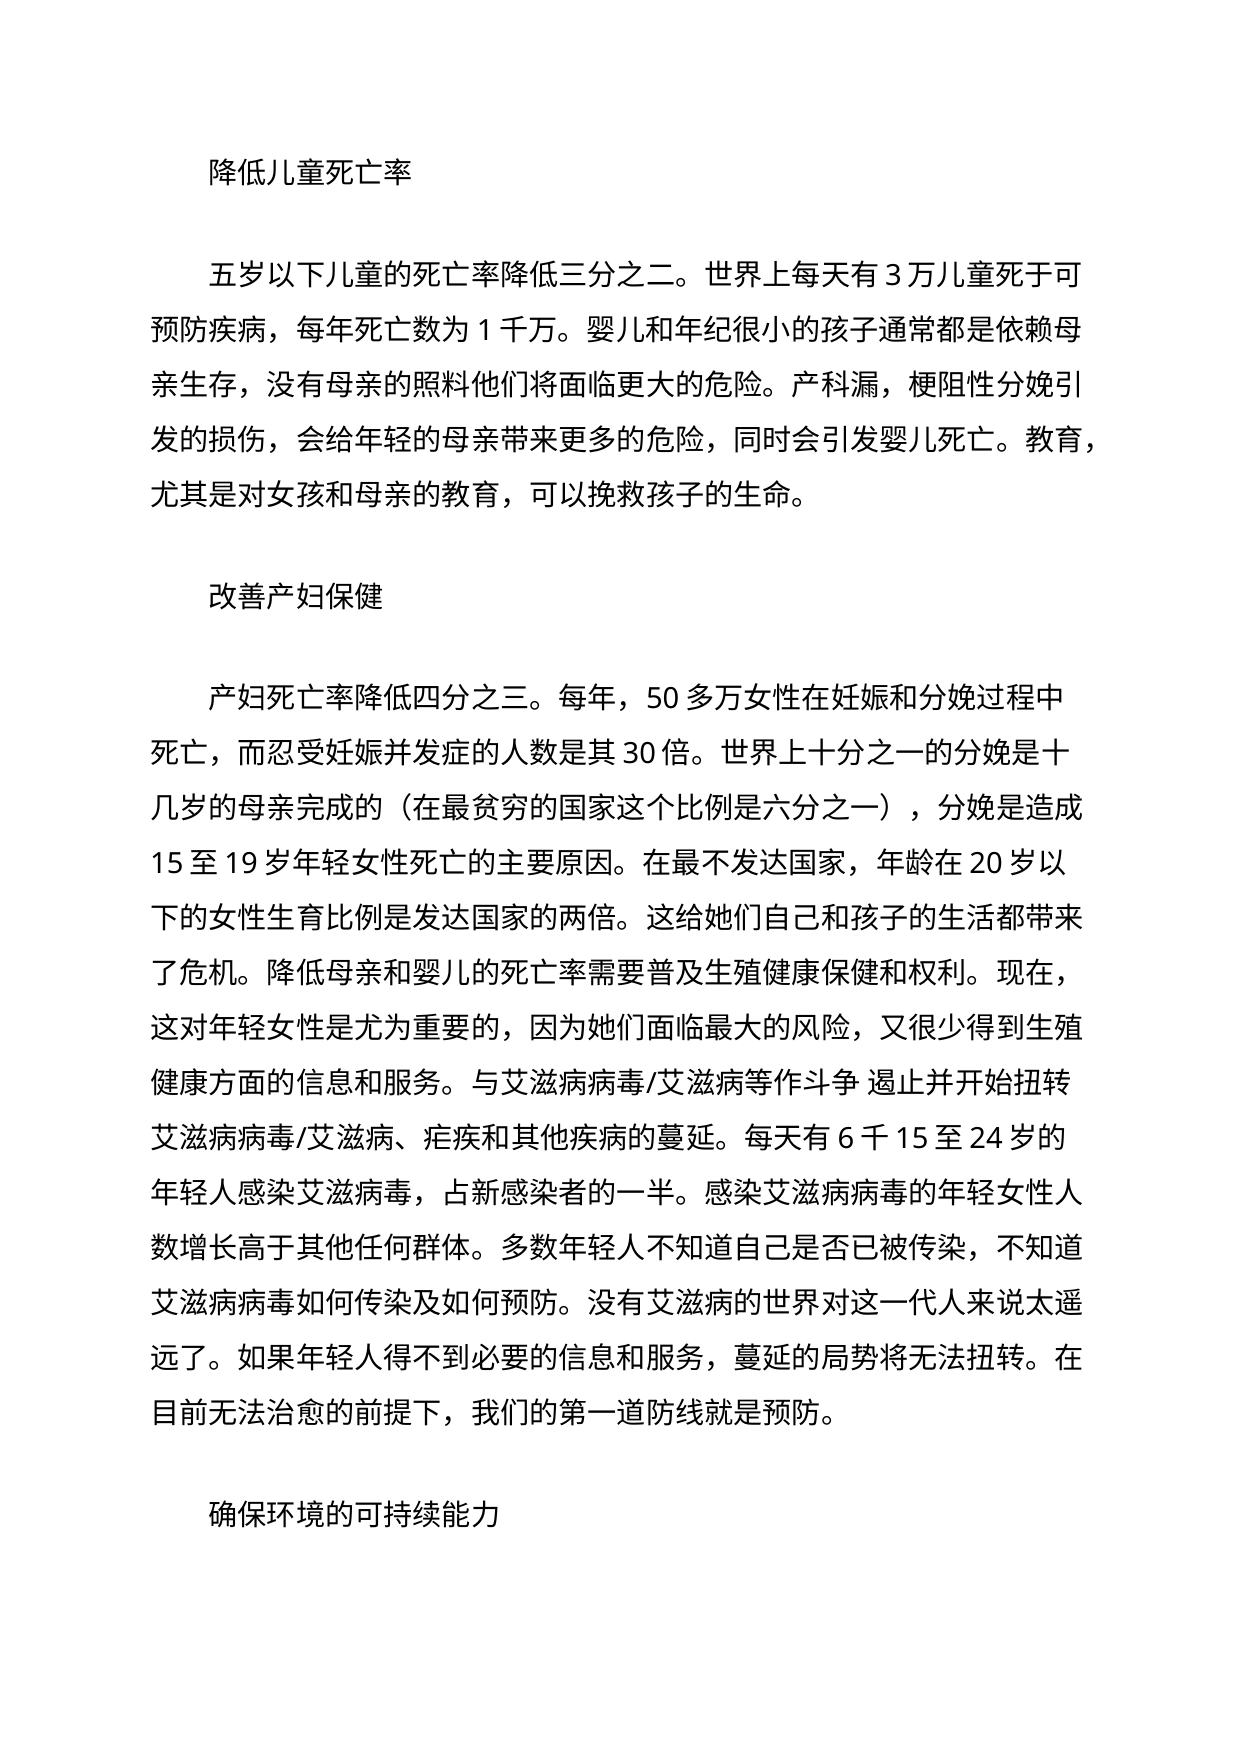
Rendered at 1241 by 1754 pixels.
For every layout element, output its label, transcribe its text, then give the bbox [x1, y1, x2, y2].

text 降低儿童死亡率 [150, 150, 1090, 192]
text 五岁以下儿童的死亡率降低三分之二。世界上每天有3万儿童死于可预防疾病，每年死亡数为1千万。婴儿和年纪很小的孩子通常都是依赖母亲生存，没有母亲的照料他们将面临更大的危险。产科漏，梗阻性分娩引发的损伤，会给年轻的母亲带来更多的危险，同时会引发婴儿死亡。教育，尤其是对女孩和母亲的教育，可以挽救孩子的生命。 [150, 252, 1090, 514]
text 改善产妇保健 [150, 573, 1090, 616]
text 确保环境的可持续能力 [150, 1491, 1090, 1533]
text 产妇死亡率降低四分之三。每年，50多万女性在妊娠和分娩过程中死亡，而忍受妊娠并发症的人数是其30倍。世界上十分之一的分娩是十几岁的母亲完成的（在最贫穷的国家这个比例是六分之一），分娩是造成15至19岁年轻女性死亡的主要原因。在最不发达国家，年龄在20岁以下的女性生育比例是发达国家的两倍。这给她们自己和孩子的生活都带来了危机。降低母亲和婴儿的死亡率需要普及生殖健康保健和权利。现在，这对年轻女性是尤为重要的，因为她们面临最大的风险，又很少得到生殖健康方面的信息和服务。与艾滋病病毒/艾滋病等作斗争 遏止并开始扭转艾滋病病毒/艾滋病、疟疾和其他疾病的蔓延。每天有6千15至24岁的年轻人感染艾滋病毒，占新感染者的一半。感染艾滋病病毒的年轻女性人数增长高于其他任何群体。多数年轻人不知道自己是否已被传染，不知道艾滋病病毒如何传染及如何预防。没有艾滋病的世界对这一代人来说太遥远了。如果年轻人得不到必要的信息和服务，蔓延的局势将无法扭转。在目前无法治愈的前提下，我们的第一道防线就是预防。 [150, 675, 1090, 1432]
